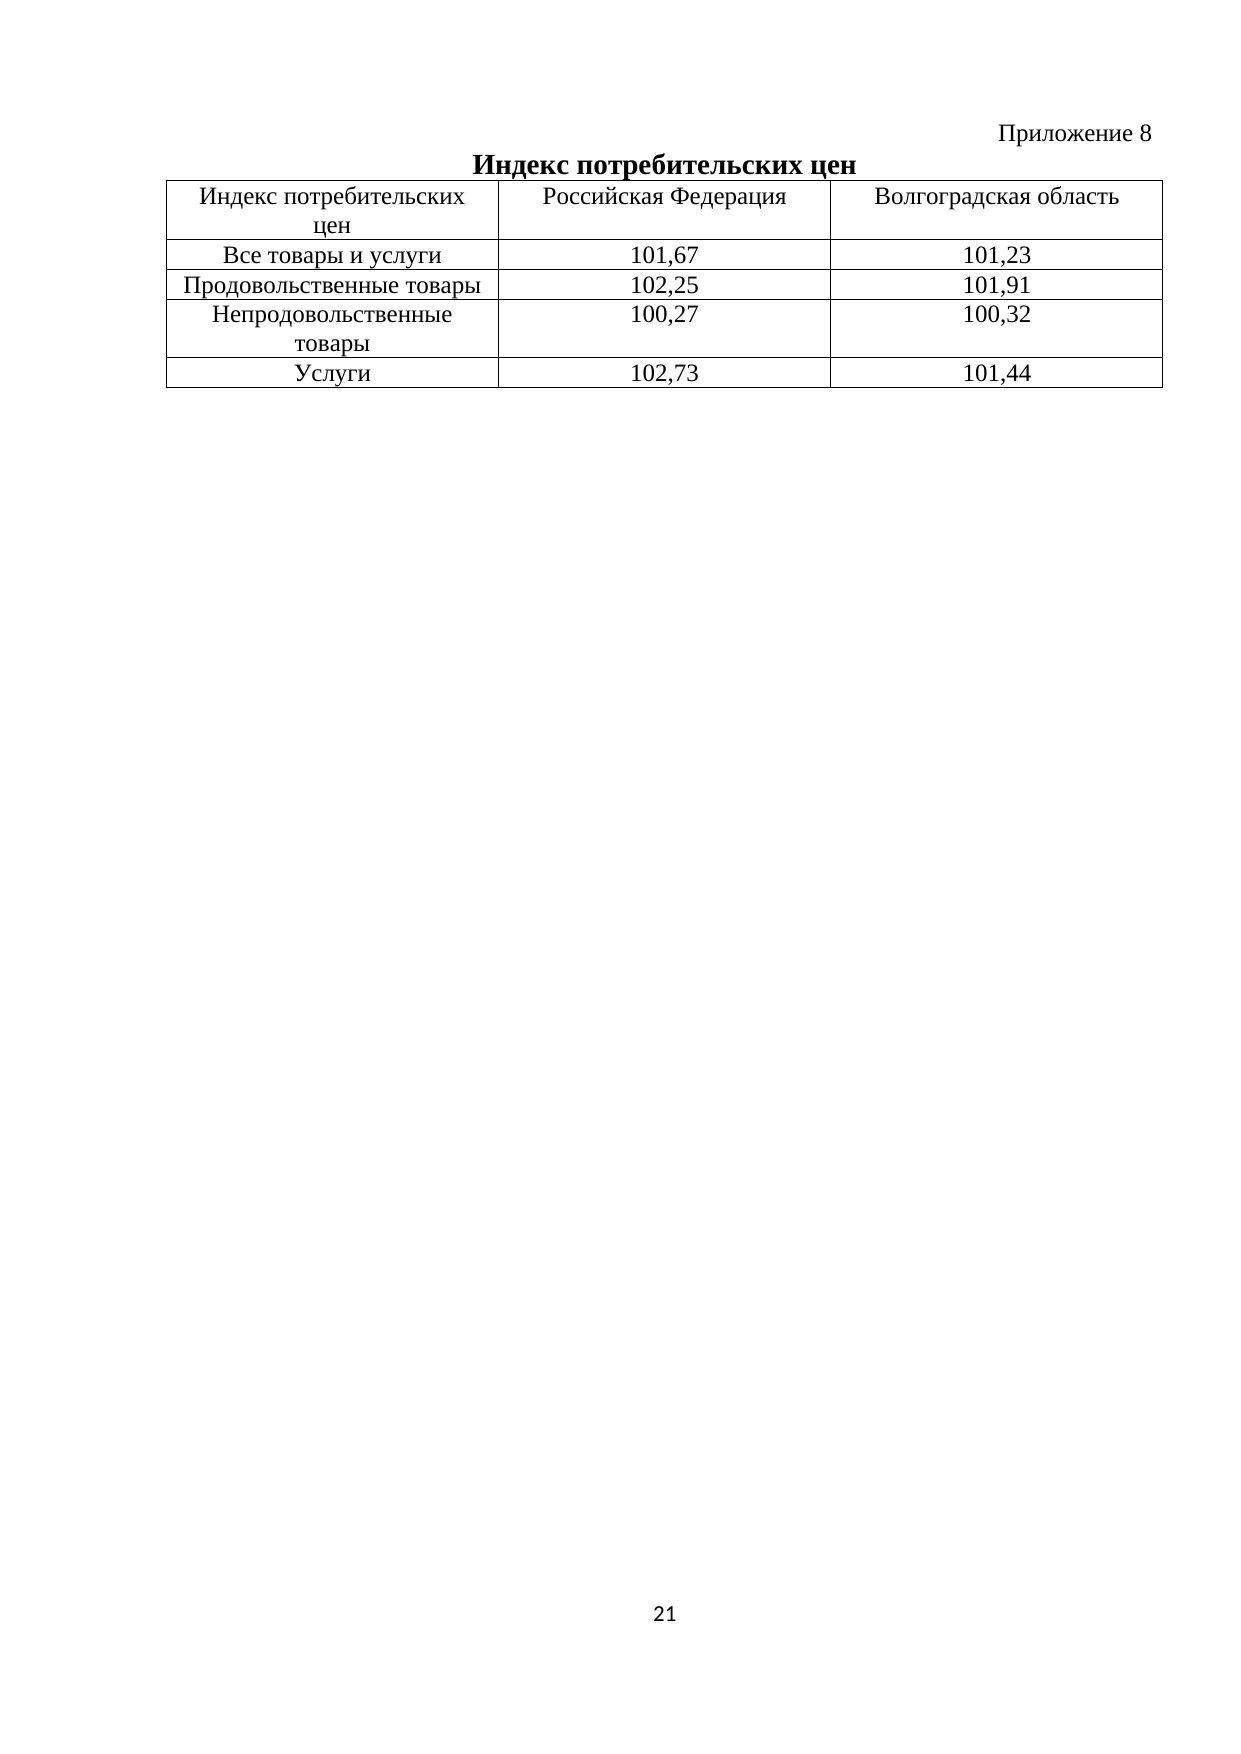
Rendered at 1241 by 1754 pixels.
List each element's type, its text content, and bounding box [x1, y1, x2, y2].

table_header Российская Федерация [499, 181, 830, 239]
table_cell 101,91 [831, 270, 1162, 298]
table_cell 100,27 [499, 300, 830, 357]
table_cell Услуги [167, 358, 498, 387]
table_cell 101,44 [831, 358, 1162, 387]
table_cell 100,32 [831, 300, 1162, 357]
table_cell 102,25 [499, 270, 830, 298]
table_cell 102,73 [499, 358, 830, 387]
table_cell Все товары и услуги [167, 240, 498, 269]
table_cell Непродовольственные товары [167, 300, 498, 357]
table_header Волгоградская область [831, 181, 1162, 239]
table_cell 101,23 [831, 240, 1162, 269]
table_header Индекс потребительских цен [167, 181, 498, 239]
text Приложение 8 [177, 118, 1152, 147]
table_cell Продовольственные товары [167, 270, 498, 298]
text Индекс потребительских цен [177, 147, 1152, 180]
table_cell 101,67 [499, 240, 830, 269]
